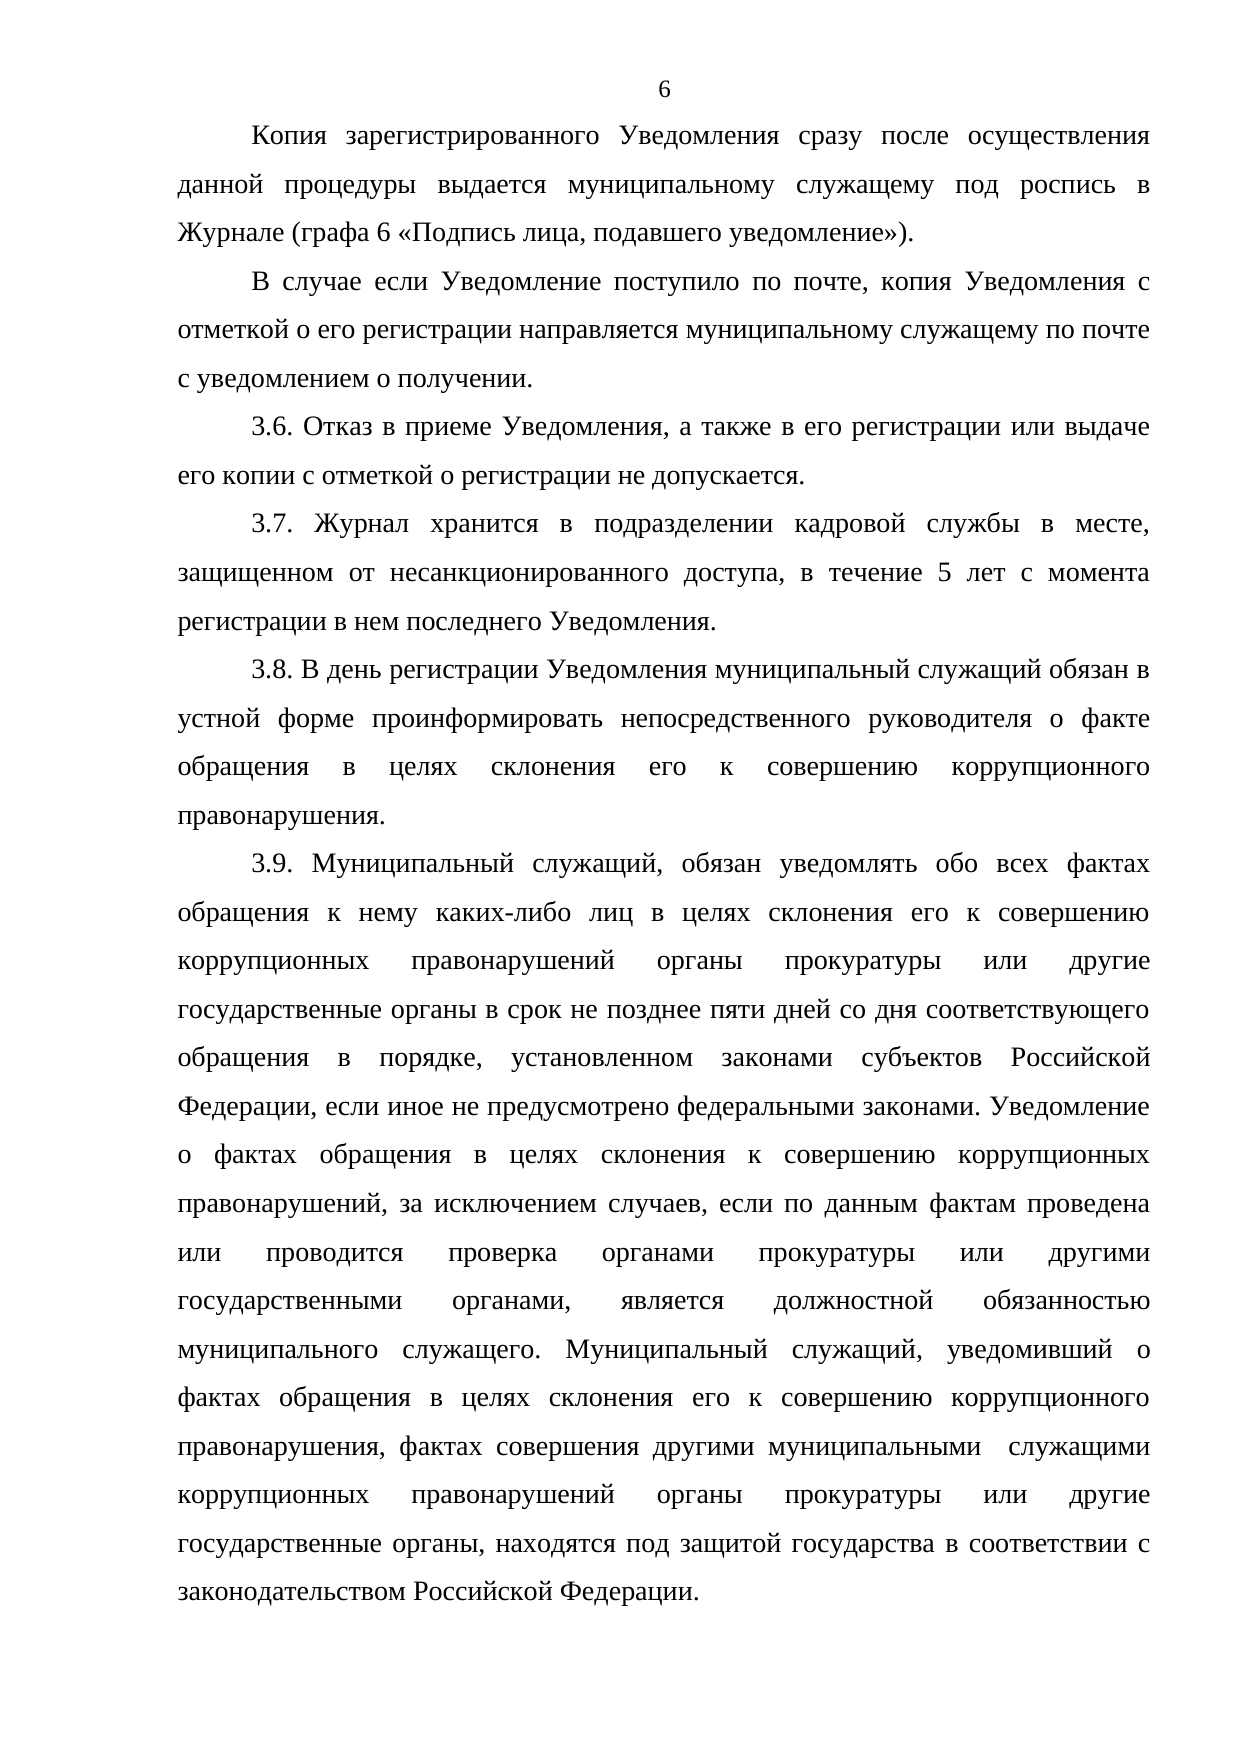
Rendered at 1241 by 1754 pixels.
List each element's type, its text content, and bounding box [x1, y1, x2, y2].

text В случае если Уведомление поступило по почте, копия Уведомления с отметкой о его регистрации направляется муниципальному служащему по почте с уведомлением о получении. [177, 264, 1152, 393]
text 3.9. Муниципальный служащий, обязан уведомлять обо всех фактах обращения к нему каких-либо лиц в целях склонения его к совершению коррупционных правонарушений органы прокуратуры или другие государственные органы в срок не позднее пяти дней со дня соответствующего обращения в порядке, установленном законами субъектов Российской Федерации, если иное не предусмотрено федеральными законами. Уведомление о фактах обращения в целях склонения к совершению коррупционных правонарушений, за исключением случаев, если по данным фактам проведена или проводится проверка органами прокуратуры или другими государственными органами, является должностной обязанностью муниципального служащего. Муниципальный служащий, уведомивший о фактах обращения в целях склонения его к совершению коррупционного правонарушения, фактах совершения другими муниципальными служащими коррупционных правонарушений органы прокуратуры или другие государственные органы, находятся под защитой государства в соответствии с законодательством Российской Федерации. [177, 846, 1152, 1607]
text Копия зарегистрированного Уведомления сразу после осуществления данной процедуры выдается муниципальному служащему под роспись в Журнале (графа 6 «Подпись лица, подавшего уведомление»). [177, 118, 1152, 248]
text 3.8. В день регистрации Уведомления муниципальный служащий обязан в устной форме проинформировать непосредственного руководителя о факте обращения в целях склонения его к совершению коррупционного правонарушения. [177, 652, 1152, 830]
text 3.6. Отказ в приеме Уведомления, а также в его регистрации или выдаче его копии с отметкой о регистрации не допускается. [177, 409, 1152, 490]
text 3.7. Журнал хранится в подразделении кадровой службы в месте, защищенном от несанкционированного доступа, в течение 5 лет с момента регистрации в нем последнего Уведомления. [177, 506, 1152, 636]
